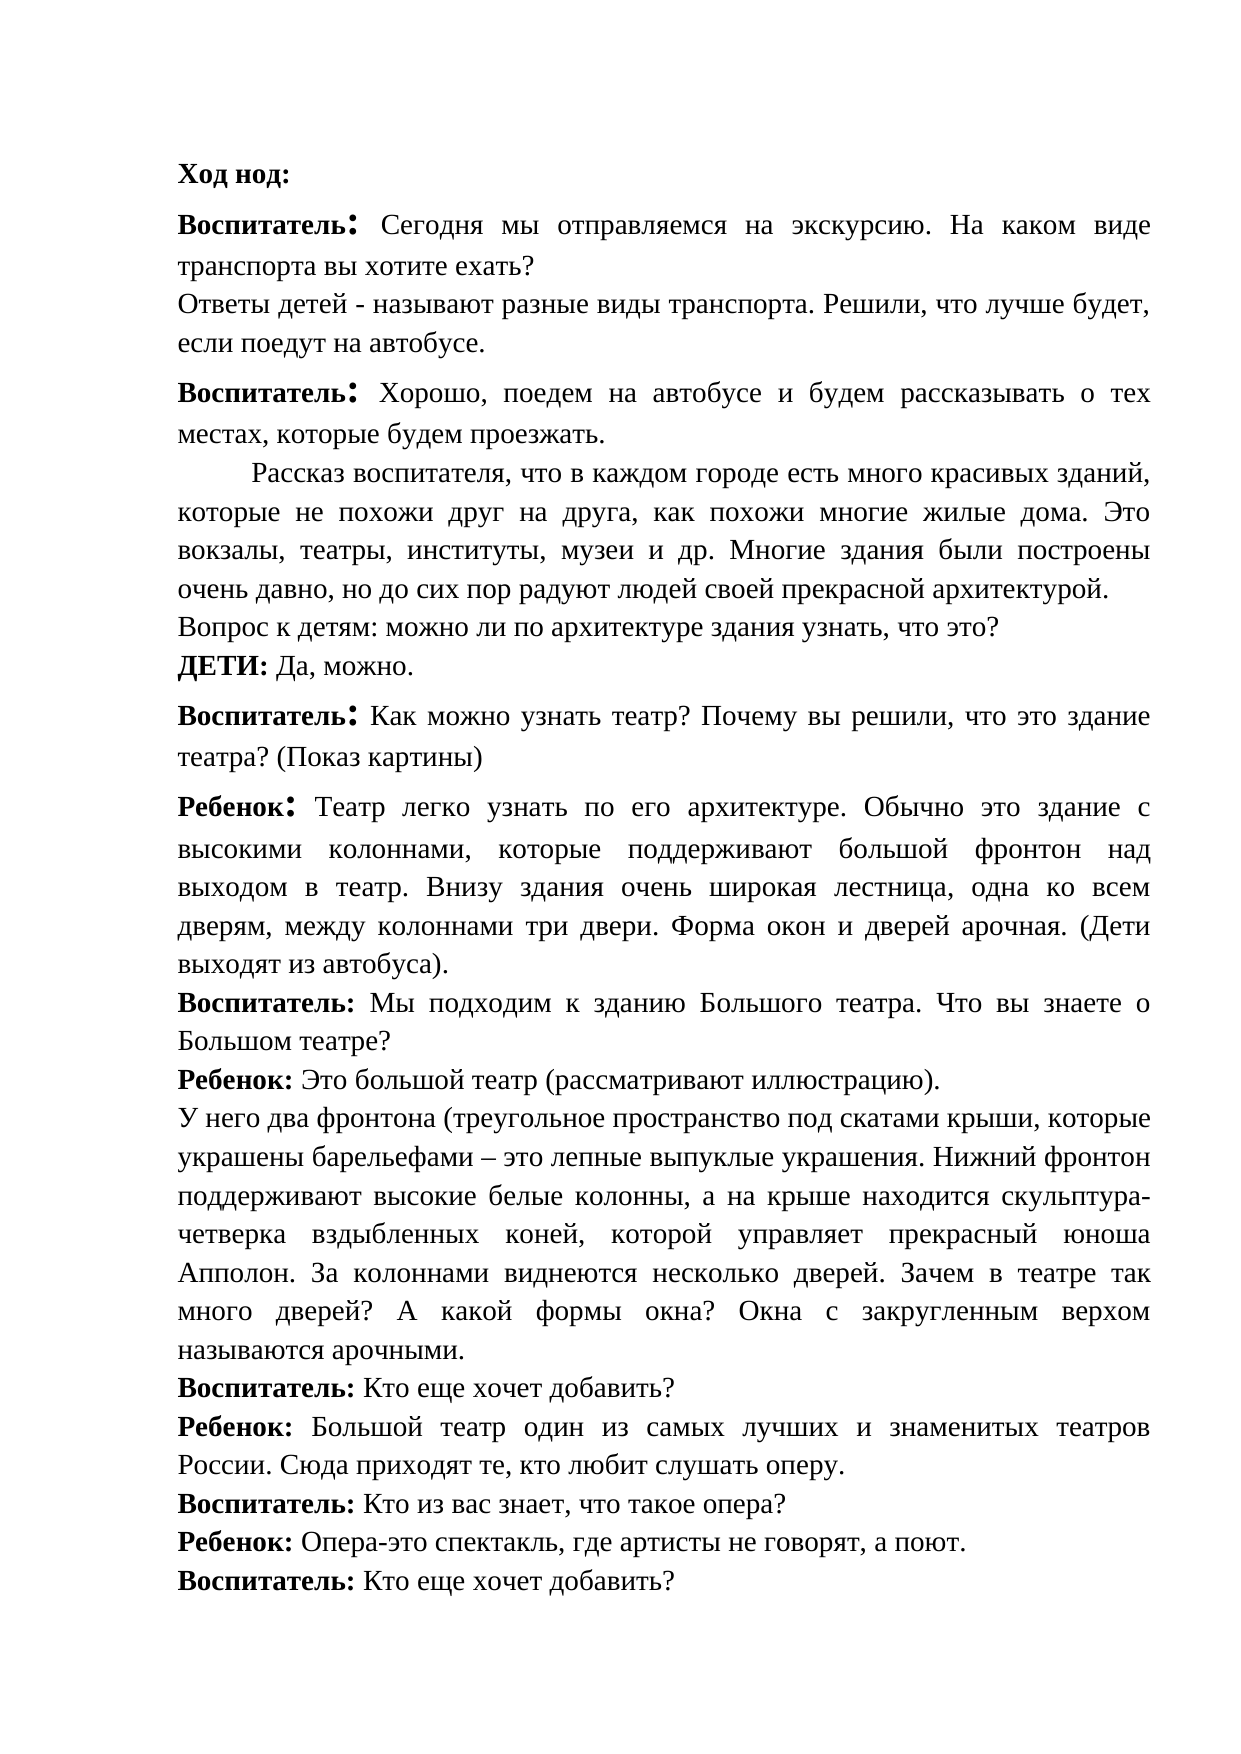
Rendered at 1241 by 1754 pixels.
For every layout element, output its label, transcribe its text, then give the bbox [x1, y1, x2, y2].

text Ребенок: Опера-это спектакль, где артисты не говорят, а поют. [177, 1524, 1152, 1558]
text Воспитатель: Как можно узнать театр? Почему вы решили, что это здание театра? (Показ картины) [177, 686, 1152, 773]
text Воспитатель: Хорошо, поедем на автобусе и будем рассказывать о тех местах, которые будем проезжать. [177, 364, 1152, 450]
text Ребенок: Театр легко узнать по его архитектуре. Обычно это здание с высокими колоннами, которые поддерживают большой фронтон над выходом в театр. Внизу здания очень широкая лестница, одна ко всем дверям, между колоннами три двери. Форма окон и дверей арочная. (Дети выходят из автобуса). [177, 778, 1152, 980]
text Воспитатель: Кто еще хочет добавить? [177, 1370, 1152, 1404]
text Ход нод: [177, 157, 1152, 190]
text Воспитатель: Кто еще хочет добавить? [177, 1563, 1152, 1597]
text ДЕТИ: Да, можно. [177, 648, 1152, 681]
text Рассказ воспитателя, что в каждом городе есть много красивых зданий, которые не похожи друг на друга, как похожи многие жилые дома. Это вокзалы, театры, институты, музеи и др. Многие здания были построены очень давно, но до сих пор радуют людей своей прекрасной архитектурой. [177, 455, 1152, 604]
text Воспитатель: Сегодня мы отправляемся на экскурсию. На каком виде транспорта вы хотите ехать? [177, 195, 1152, 282]
text Ребенок: Это большой театр (рассматривают иллюстрацию). [177, 1062, 1152, 1096]
text Вопрос к детям: можно ли по архитектуре здания узнать, что это? [177, 609, 1152, 643]
text Воспитатель: Кто из вас знает, что такое опера? [177, 1486, 1152, 1519]
text Ребенок: Большой театр один из самых лучших и знаменитых театров России. Сюда приходят те, кто любит слушать оперу. [177, 1409, 1152, 1481]
text Ответы детей - называют разные виды транспорта. Решили, что лучше будет, если поедут на автобусе. [177, 287, 1152, 359]
text Воспитатель: Мы подходим к зданию Большого театра. Что вы знаете о Большом театре? [177, 985, 1152, 1057]
text У него два фронтона (треугольное пространство под скатами крыши, которые украшены барельефами – это лепные выпуклые украшения. Нижний фронтон поддерживают высокие белые колонны, а на крыше находится скульптура-четверка вздыбленных коней, которой управляет прекрасный юноша Апполон. За колоннами виднеются несколько дверей. Зачем в театре так много дверей? А какой формы окна? Окна с закругленным верхом называются арочными. [177, 1101, 1152, 1365]
